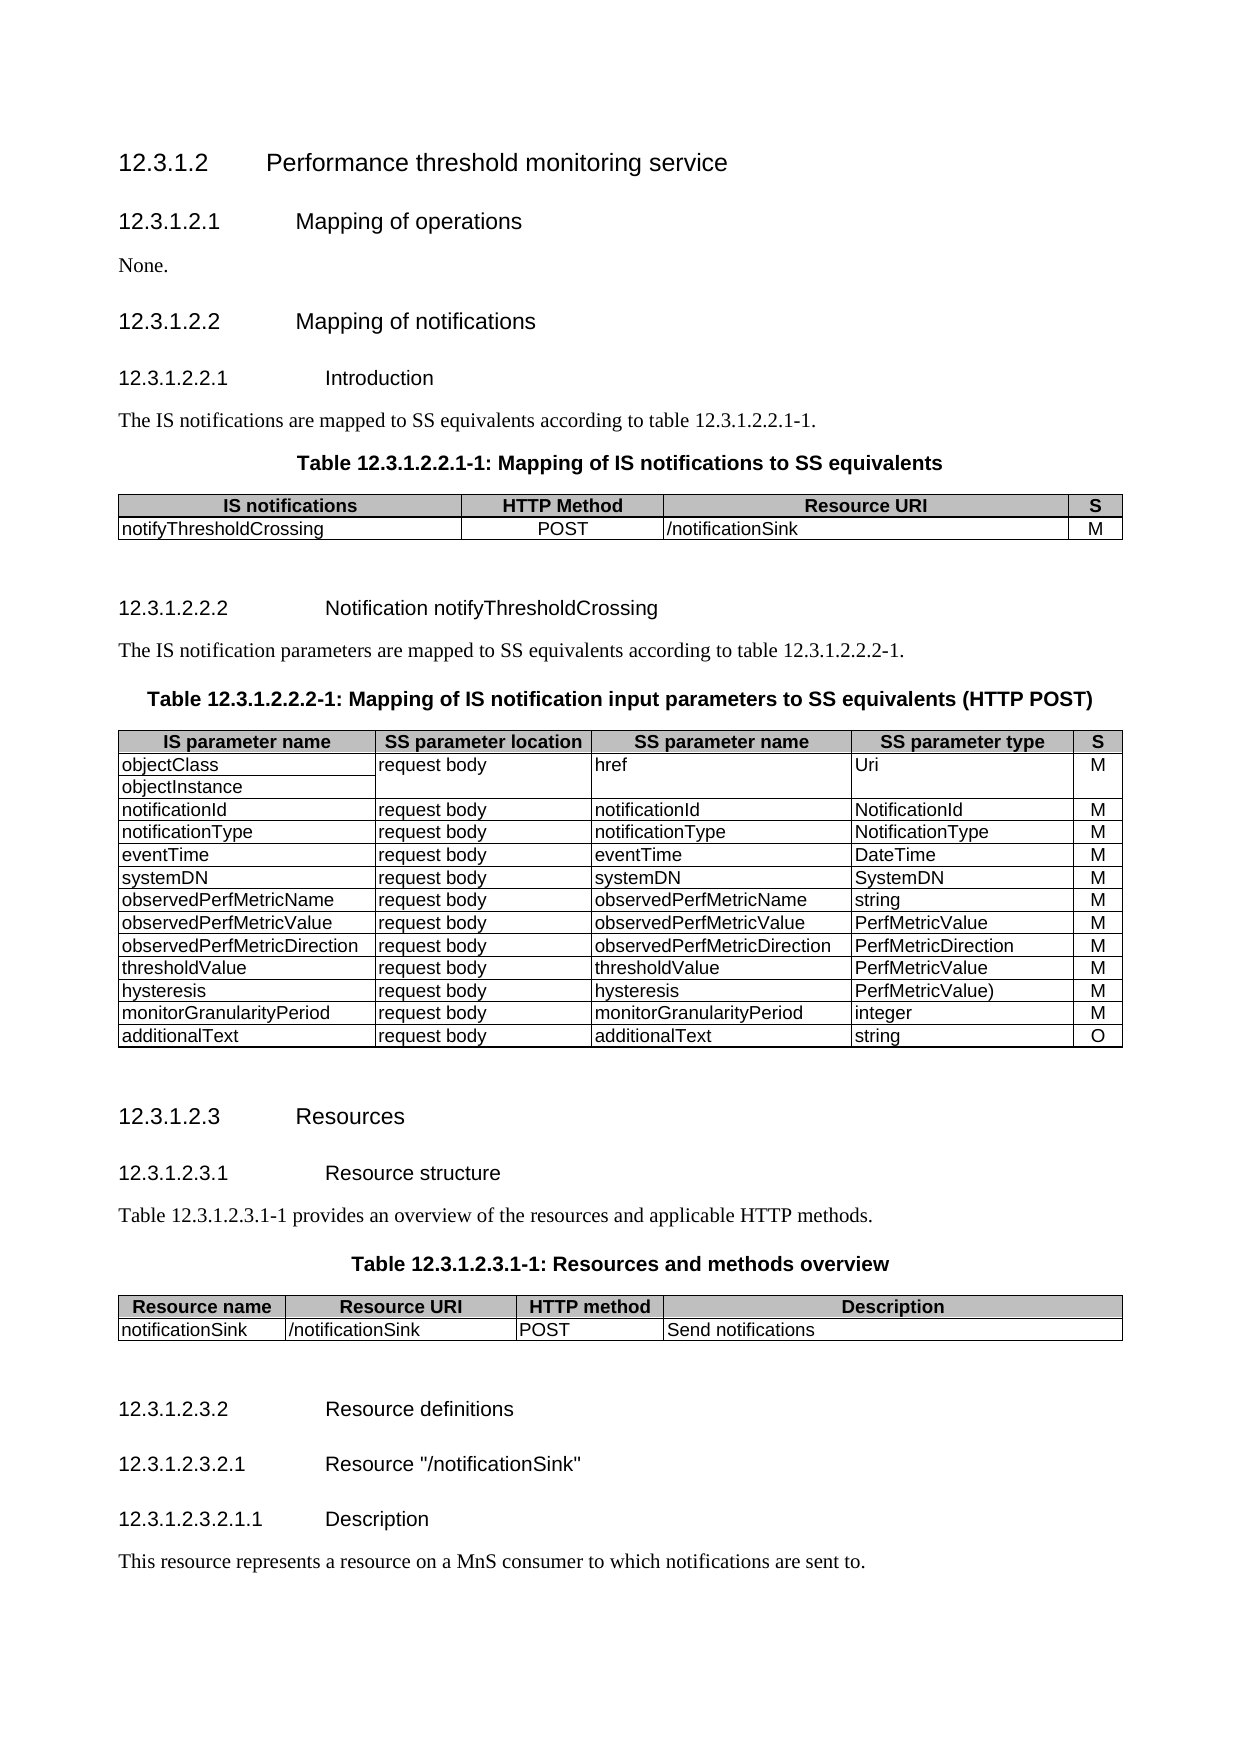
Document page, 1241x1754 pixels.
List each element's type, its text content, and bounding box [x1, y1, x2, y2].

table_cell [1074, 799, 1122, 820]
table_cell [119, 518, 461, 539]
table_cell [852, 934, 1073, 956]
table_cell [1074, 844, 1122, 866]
text Table 12.3.1.2.3.1-1: Resources and methods overview [118, 1252, 1122, 1276]
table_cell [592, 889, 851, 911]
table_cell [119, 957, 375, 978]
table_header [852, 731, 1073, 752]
text 12.3.1.2.3.2.1.1 Description [118, 1507, 1122, 1531]
subtitle 12.3.1.2.3 Resources [118, 1103, 1122, 1129]
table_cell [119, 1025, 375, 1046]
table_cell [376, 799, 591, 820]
subtitle 12.3.1.2.2 Mapping of notifications [118, 308, 1122, 334]
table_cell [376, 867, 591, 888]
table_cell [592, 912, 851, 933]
text Table 12.3.1.2.3.1-1 provides an overview of the resources and applicable HTTP methods. [118, 1203, 1122, 1227]
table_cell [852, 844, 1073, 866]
subtitle 12.3.1.2.3.1 Resource structure [118, 1160, 1122, 1184]
subtitle 12.3.1.2.3.2.1 Resource "/notificationSink" [118, 1452, 1122, 1476]
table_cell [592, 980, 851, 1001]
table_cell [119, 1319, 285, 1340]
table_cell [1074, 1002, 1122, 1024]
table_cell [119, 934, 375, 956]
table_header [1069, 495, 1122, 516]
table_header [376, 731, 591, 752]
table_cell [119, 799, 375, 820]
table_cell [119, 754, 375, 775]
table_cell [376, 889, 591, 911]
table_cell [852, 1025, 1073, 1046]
text The IS notification parameters are mapped to SS equivalents according to table 12.3.1.2.2.2-1. [118, 638, 1122, 662]
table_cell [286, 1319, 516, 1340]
subtitle 12.3.1.2.3.2 Resource definitions [118, 1396, 1122, 1420]
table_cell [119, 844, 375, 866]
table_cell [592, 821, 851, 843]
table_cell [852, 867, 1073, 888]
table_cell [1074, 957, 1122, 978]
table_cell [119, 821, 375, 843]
text Table 12.3.1.2.2.2-1: Mapping of IS notification input parameters to SS equivalents (HTTP POST) [118, 687, 1122, 711]
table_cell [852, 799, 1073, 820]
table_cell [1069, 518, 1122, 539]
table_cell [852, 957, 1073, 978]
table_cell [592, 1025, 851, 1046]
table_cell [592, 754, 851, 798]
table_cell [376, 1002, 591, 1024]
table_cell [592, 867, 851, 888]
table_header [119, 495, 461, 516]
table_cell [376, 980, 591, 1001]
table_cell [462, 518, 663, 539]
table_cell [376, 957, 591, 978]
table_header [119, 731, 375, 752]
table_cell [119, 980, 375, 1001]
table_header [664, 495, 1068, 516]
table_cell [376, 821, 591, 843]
subtitle 12.3.1.2.1 Mapping of operations [118, 208, 1122, 234]
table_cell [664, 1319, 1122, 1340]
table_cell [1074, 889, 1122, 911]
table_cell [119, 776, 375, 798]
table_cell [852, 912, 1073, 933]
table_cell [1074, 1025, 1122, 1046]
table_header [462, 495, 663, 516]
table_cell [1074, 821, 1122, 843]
subtitle 12.3.1.2 Performance threshold monitoring service [118, 148, 1122, 176]
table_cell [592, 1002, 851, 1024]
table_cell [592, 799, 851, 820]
subtitle 12.3.1.2.2.1 Introduction [118, 366, 1122, 389]
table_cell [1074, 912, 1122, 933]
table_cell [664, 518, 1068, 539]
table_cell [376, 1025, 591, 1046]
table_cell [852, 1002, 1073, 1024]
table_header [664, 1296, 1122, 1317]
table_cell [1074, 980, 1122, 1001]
text This resource represents a resource on a MnS consumer to which notifications are sent to. [118, 1549, 1122, 1573]
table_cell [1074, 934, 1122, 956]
subtitle 12.3.1.2.2.2 Notification notifyThresholdCrossing [118, 595, 1122, 619]
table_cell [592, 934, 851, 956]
text Table 12.3.1.2.2.1-1: Mapping of IS notifications to SS equivalents [118, 451, 1122, 475]
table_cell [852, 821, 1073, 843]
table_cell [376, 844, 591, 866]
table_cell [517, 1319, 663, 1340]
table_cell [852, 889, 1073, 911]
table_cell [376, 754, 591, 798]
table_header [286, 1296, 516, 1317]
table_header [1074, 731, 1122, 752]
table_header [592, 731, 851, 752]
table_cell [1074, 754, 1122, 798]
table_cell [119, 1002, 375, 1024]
text None. [118, 253, 1122, 277]
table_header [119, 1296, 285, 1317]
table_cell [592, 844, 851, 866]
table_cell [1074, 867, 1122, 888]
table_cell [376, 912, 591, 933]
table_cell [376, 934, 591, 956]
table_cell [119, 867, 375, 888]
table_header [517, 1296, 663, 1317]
text The IS notifications are mapped to SS equivalents according to table 12.3.1.2.2.1-1. [118, 408, 1122, 432]
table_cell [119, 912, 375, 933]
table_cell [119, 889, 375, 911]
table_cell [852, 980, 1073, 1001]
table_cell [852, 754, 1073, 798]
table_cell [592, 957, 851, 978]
